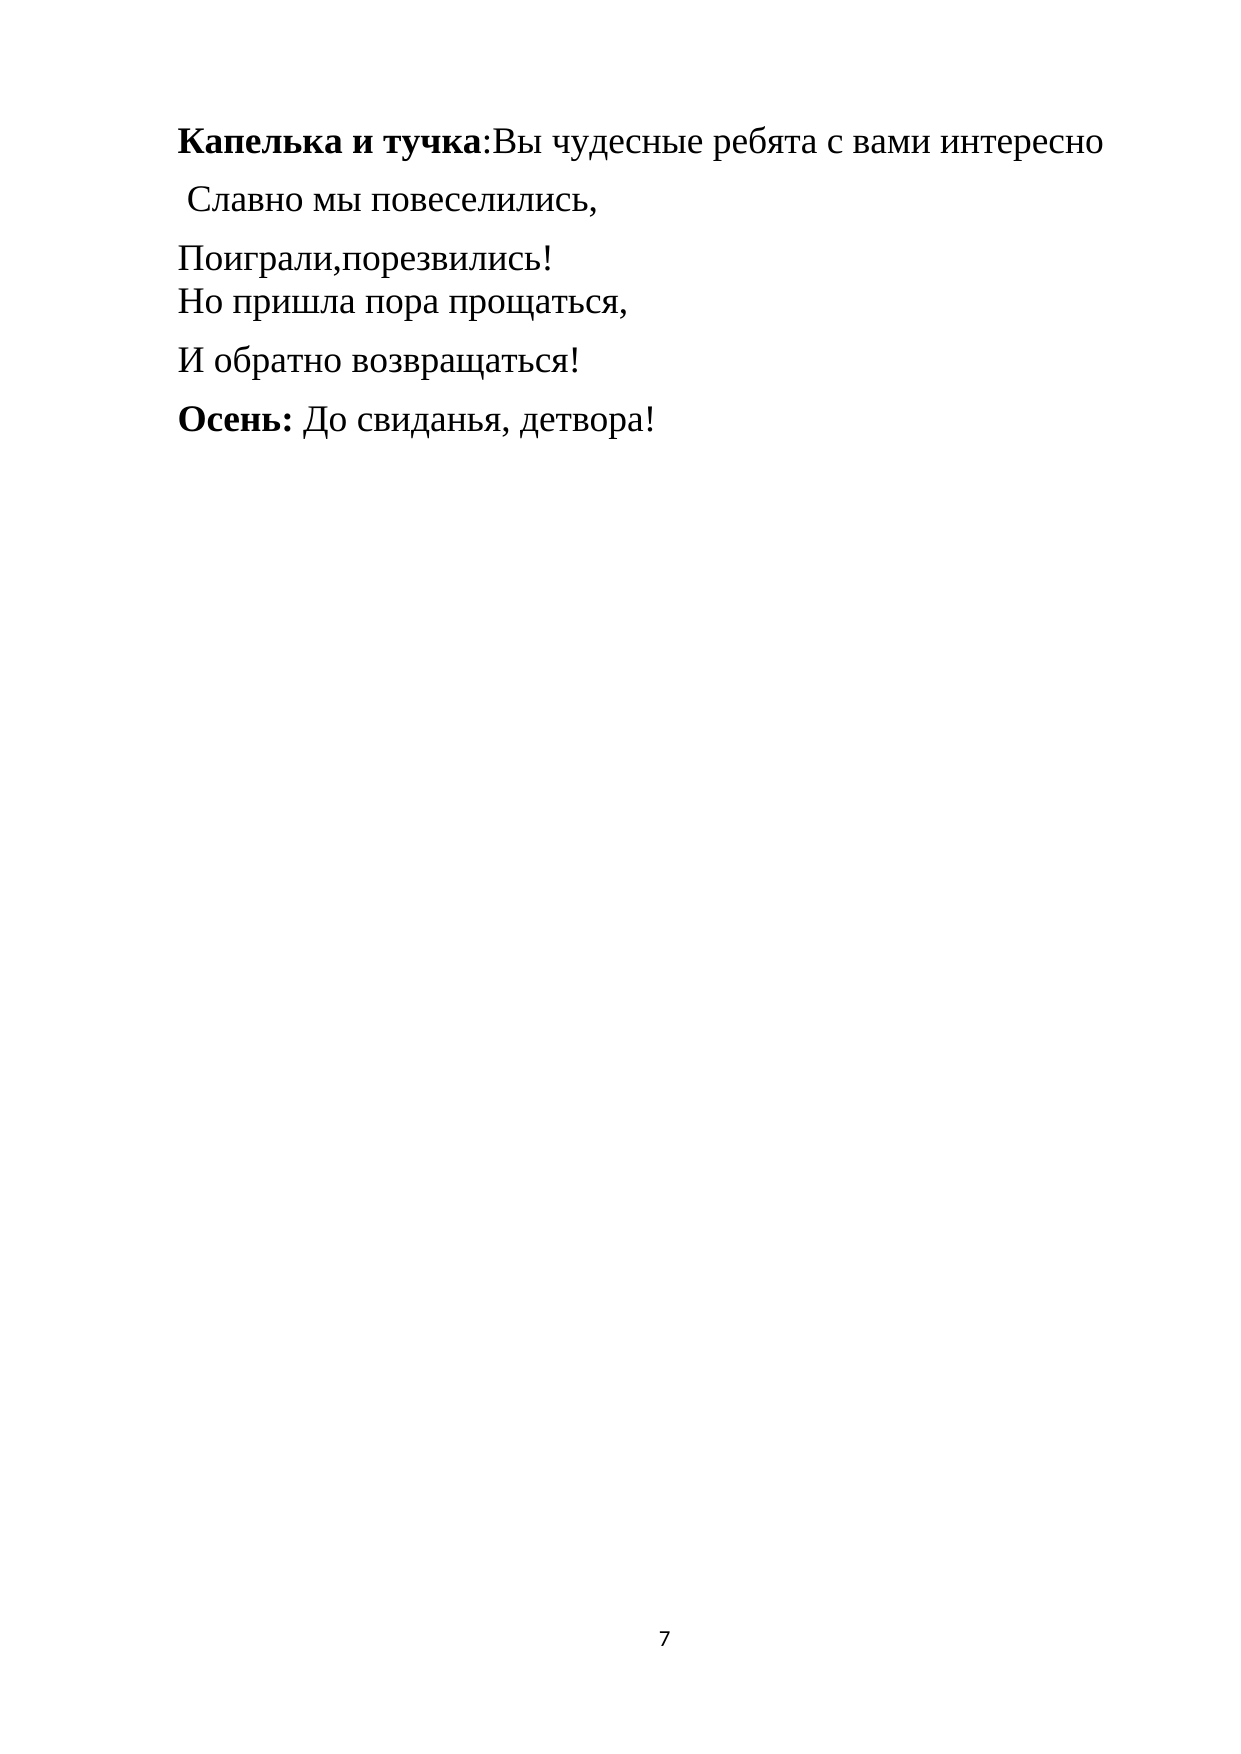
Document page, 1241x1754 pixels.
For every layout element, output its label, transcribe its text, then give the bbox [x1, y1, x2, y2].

text И обратно возвращаться! [177, 337, 1152, 381]
text Капелька и тучка:Вы чудесные ребята с вами интересно [177, 118, 1152, 161]
text Поиграли,порезвились! Но пришла пора прощаться, [177, 236, 1152, 322]
text Осень: До свиданья, детвора! [177, 396, 1152, 439]
text Славно мы повеселились, [177, 177, 1152, 220]
